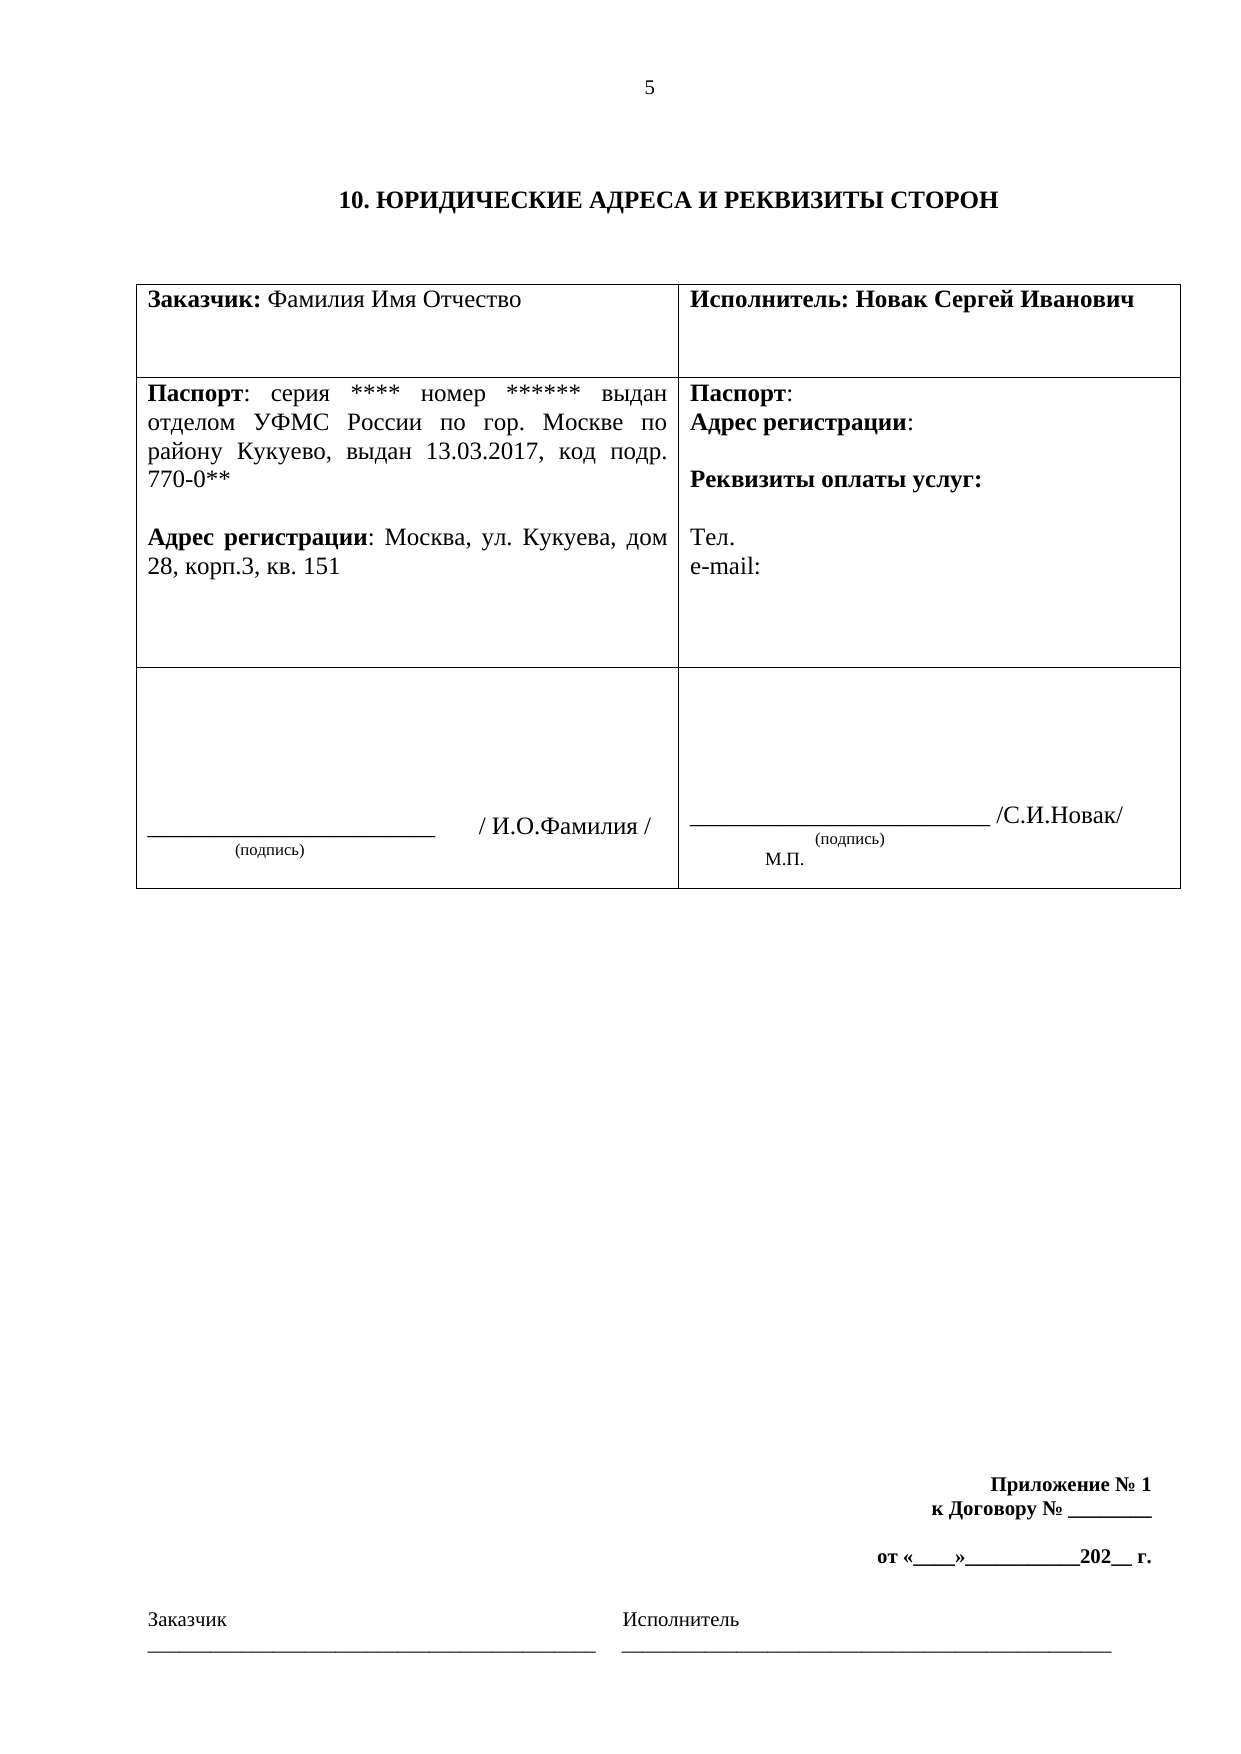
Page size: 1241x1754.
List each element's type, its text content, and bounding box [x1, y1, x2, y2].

text Приложение № 1 [148, 1472, 1152, 1496]
table_header Исполнитель: Новак Сергей Иванович [679, 285, 1180, 377]
table_cell Паспорт: серия **** номер ****** выдан отделом УФМС России по гор. Москве по району Кукуево, выдан 13.03.2017, код подр. 770-0** Адрес регистрации: Москва, ул. Кукуева, дом 28, корп.3, кв. 151 [137, 378, 678, 667]
table_header Заказчик: Фамилия Имя Отчество [137, 285, 678, 377]
list ЮРИДИЧЕСКИЕ АДРЕСА И РЕКВИЗИТЫ СТОРОН [185, 185, 1152, 214]
table_cell _______________________ / И.О.Фамилия / (подпись) [137, 668, 678, 888]
text от «____»___________202__ г. [148, 1544, 1152, 1568]
text к Договору № ________ [148, 1496, 1152, 1520]
table_cell ________________________ /С.И.Новак/ (подпись) М.П. [679, 668, 1180, 888]
table_cell Паспорт: Адрес регистрации: Реквизиты оплаты услуг: Тел. e-mail: [679, 378, 1180, 667]
